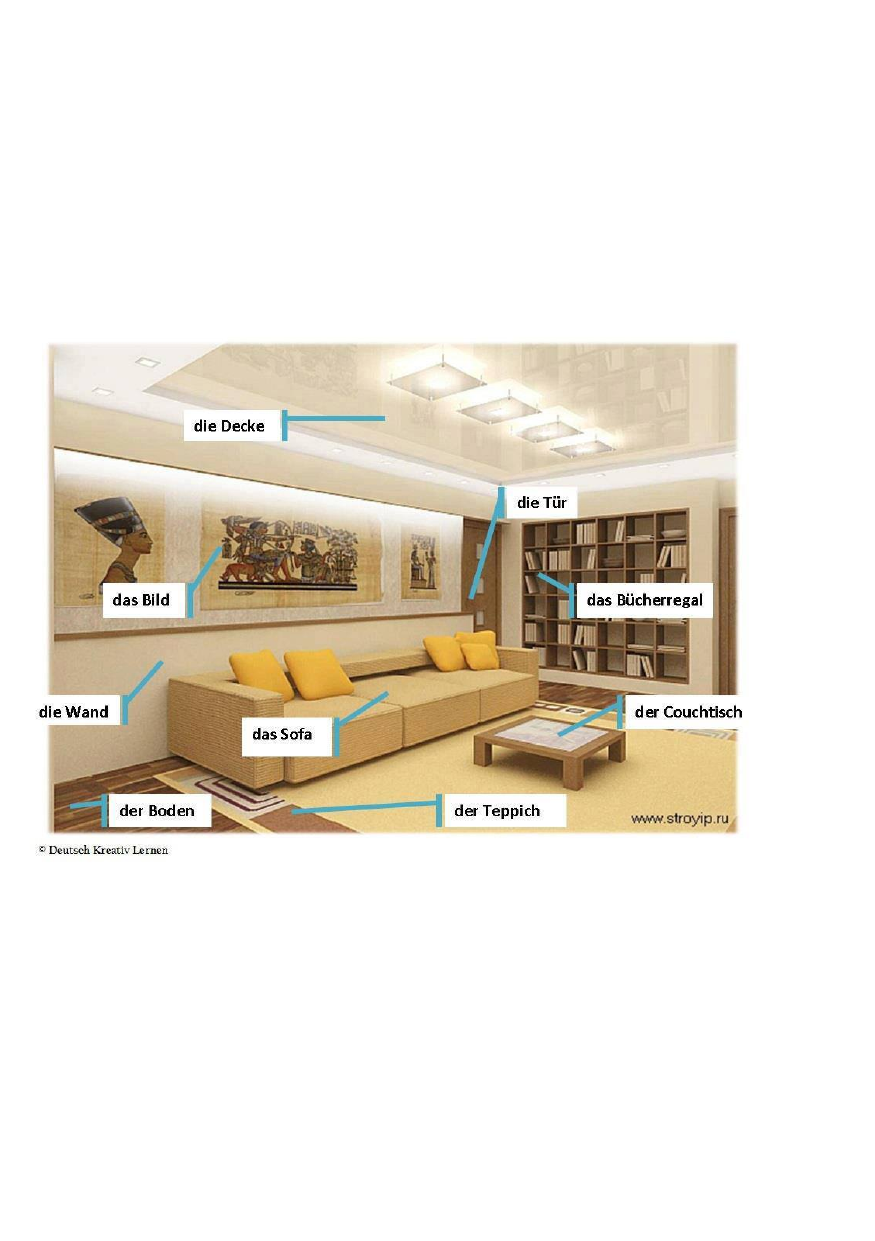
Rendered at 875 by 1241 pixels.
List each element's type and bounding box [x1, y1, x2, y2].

picture [29, 319, 760, 863]
